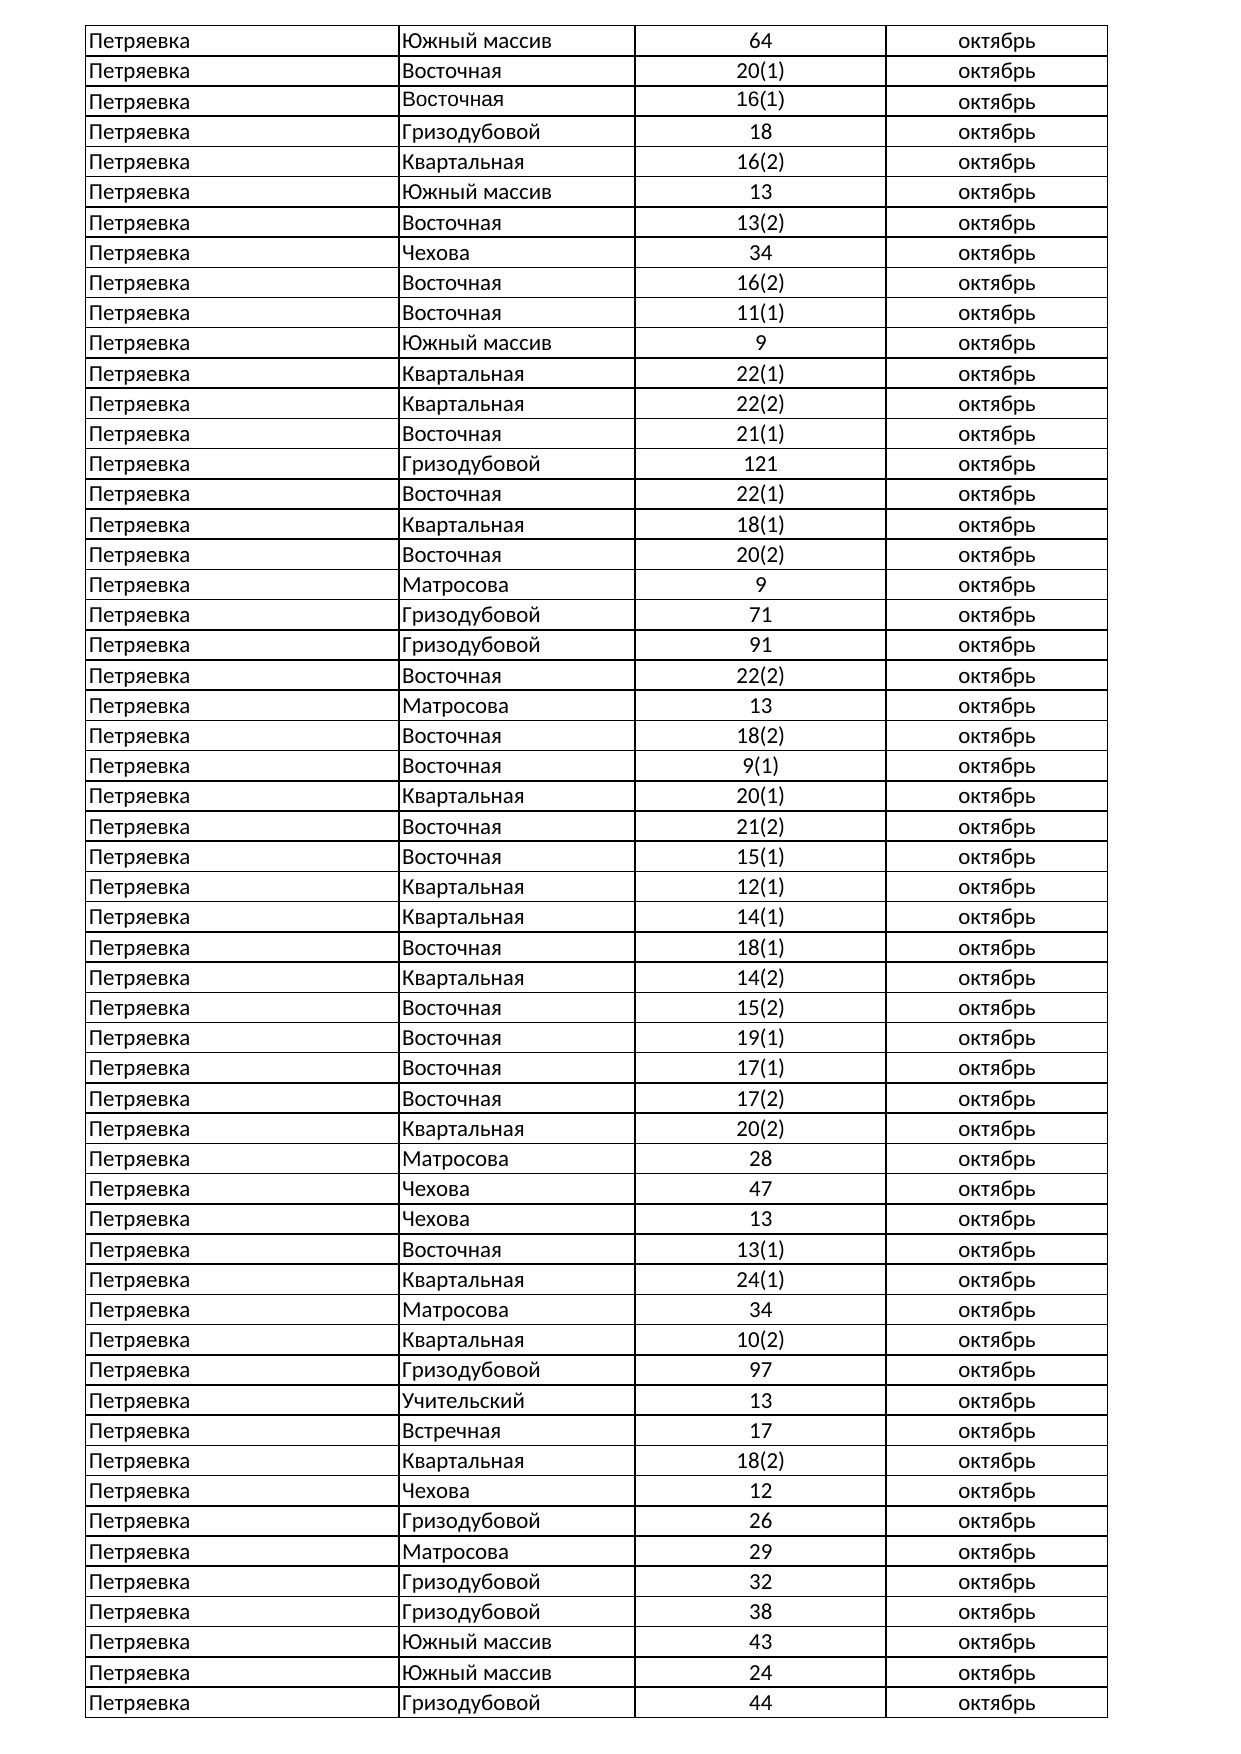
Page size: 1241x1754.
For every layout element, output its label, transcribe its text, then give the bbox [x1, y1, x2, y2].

table_cell октябрь [887, 1597, 1107, 1626]
table_cell 11(1) [636, 298, 885, 327]
table_cell октябрь [887, 1567, 1107, 1596]
table_cell октябрь [887, 419, 1107, 448]
table_cell октябрь [887, 1205, 1107, 1233]
table_cell Матросова [400, 1295, 634, 1324]
table_cell Восточная [400, 1053, 634, 1082]
table_cell 13 [636, 1205, 885, 1233]
table_cell Петряевка [86, 993, 398, 1022]
table_cell 9 [636, 570, 885, 599]
table_cell октябрь [887, 782, 1107, 810]
table_cell Квартальная [400, 389, 634, 417]
table_cell Гризодубовой [400, 1356, 634, 1384]
table_cell октябрь [887, 268, 1107, 297]
table_cell октябрь [887, 963, 1107, 991]
table_cell октябрь [887, 691, 1107, 719]
table_cell октябрь [887, 661, 1107, 689]
table_cell Петряевка [86, 1416, 398, 1444]
table_cell Петряевка [86, 359, 398, 387]
table_cell октябрь [887, 540, 1107, 568]
table_cell октябрь [887, 1627, 1107, 1656]
table_cell октябрь [887, 1265, 1107, 1293]
table_cell Восточная [400, 721, 634, 750]
table_cell Восточная [400, 419, 634, 448]
table_cell 13(1) [636, 1235, 885, 1263]
table_cell Петряевка [86, 449, 398, 478]
table_cell 15(1) [636, 842, 885, 871]
table_cell Петряевка [86, 480, 398, 508]
table_cell октябрь [887, 600, 1107, 629]
table_cell Южный массив [400, 26, 634, 55]
table_cell октябрь [887, 389, 1107, 417]
table_cell Гризодубовой [400, 1567, 634, 1596]
table_cell Восточная [400, 87, 634, 115]
table_cell Восточная [400, 208, 634, 236]
table_cell октябрь [887, 1023, 1107, 1052]
table_cell 15(2) [636, 993, 885, 1022]
table_cell октябрь [887, 1446, 1107, 1475]
table_cell октябрь [887, 177, 1107, 206]
table_cell Петряевка [86, 510, 398, 538]
table_cell Петряевка [86, 1023, 398, 1052]
table_cell Петряевка [86, 963, 398, 991]
table_cell Петряевка [86, 842, 398, 871]
table_cell Матросова [400, 570, 634, 599]
table_cell 22(1) [636, 359, 885, 387]
table_cell Восточная [400, 661, 634, 689]
table_cell Восточная [400, 1235, 634, 1263]
table_cell октябрь [887, 480, 1107, 508]
table_cell Восточная [400, 933, 634, 961]
table_cell Восточная [400, 57, 634, 85]
table_cell Южный массив [400, 328, 634, 357]
table_cell 28 [636, 1144, 885, 1173]
table_cell Петряевка [86, 691, 398, 719]
table_cell Гризодубовой [400, 631, 634, 659]
table_cell октябрь [887, 1325, 1107, 1354]
table_cell Квартальная [400, 872, 634, 901]
table_cell 13 [636, 177, 885, 206]
table_cell 91 [636, 631, 885, 659]
table_cell Петряевка [86, 600, 398, 629]
table_cell октябрь [887, 842, 1107, 871]
table_cell октябрь [887, 1658, 1107, 1686]
table_cell октябрь [887, 1416, 1107, 1444]
table_cell Петряевка [86, 1688, 398, 1716]
table_cell Чехова [400, 1205, 634, 1233]
table_cell 13 [636, 691, 885, 719]
table_cell Петряевка [86, 1567, 398, 1596]
table_cell Петряевка [86, 1265, 398, 1293]
table_cell Матросова [400, 1144, 634, 1173]
table_cell 18 [636, 117, 885, 146]
table_cell октябрь [887, 238, 1107, 266]
table_cell октябрь [887, 298, 1107, 327]
table_cell 17 [636, 1416, 885, 1444]
table_cell 24(1) [636, 1265, 885, 1293]
table_cell Петряевка [86, 1386, 398, 1414]
table_cell октябрь [887, 1476, 1107, 1505]
table_cell 18(2) [636, 1446, 885, 1475]
table_cell 12(1) [636, 872, 885, 901]
table_cell 18(1) [636, 510, 885, 538]
table_cell Петряевка [86, 1597, 398, 1626]
table_cell октябрь [887, 1507, 1107, 1535]
table_cell 13 [636, 1386, 885, 1414]
table_cell 20(2) [636, 1114, 885, 1142]
table_cell 18(1) [636, 933, 885, 961]
table_cell 19(1) [636, 1023, 885, 1052]
table_cell 14(1) [636, 902, 885, 931]
table_cell Петряевка [86, 389, 398, 417]
table_cell Восточная [400, 812, 634, 840]
table_cell 17(2) [636, 1084, 885, 1112]
table_cell Гризодубовой [400, 600, 634, 629]
table_cell 16(2) [636, 268, 885, 297]
table_cell Петряевка [86, 721, 398, 750]
table_cell Петряевка [86, 1174, 398, 1203]
table_cell Квартальная [400, 1114, 634, 1142]
table_cell Петряевка [86, 177, 398, 206]
table_cell 22(2) [636, 661, 885, 689]
table_cell Квартальная [400, 147, 634, 176]
table_cell октябрь [887, 1295, 1107, 1324]
table_cell 17(1) [636, 1053, 885, 1082]
table_cell октябрь [887, 1356, 1107, 1384]
table_cell Петряевка [86, 1295, 398, 1324]
table_cell Петряевка [86, 1205, 398, 1233]
table_cell Восточная [400, 540, 634, 568]
table_cell 24 [636, 1658, 885, 1686]
table_cell Чехова [400, 1174, 634, 1203]
table_cell 16(1) [636, 87, 885, 115]
table_cell 14(2) [636, 963, 885, 991]
table_cell Южный массив [400, 1627, 634, 1656]
table_cell Петряевка [86, 1446, 398, 1475]
table_cell Квартальная [400, 902, 634, 931]
table_cell Петряевка [86, 661, 398, 689]
table_cell октябрь [887, 993, 1107, 1022]
table_cell Учительский [400, 1386, 634, 1414]
table_cell Гризодубовой [400, 449, 634, 478]
table_cell Матросова [400, 1537, 634, 1565]
table_cell 44 [636, 1688, 885, 1716]
table_cell Петряевка [86, 1325, 398, 1354]
table_cell Восточная [400, 842, 634, 871]
table_cell октябрь [887, 1235, 1107, 1263]
table_cell 29 [636, 1537, 885, 1565]
table_cell октябрь [887, 117, 1107, 146]
table_cell октябрь [887, 1688, 1107, 1716]
table_cell Чехова [400, 238, 634, 266]
table_cell 38 [636, 1597, 885, 1626]
table_cell октябрь [887, 1114, 1107, 1142]
table_cell Петряевка [86, 1144, 398, 1173]
table_cell Квартальная [400, 510, 634, 538]
table_cell 32 [636, 1567, 885, 1596]
table_cell Южный массив [400, 177, 634, 206]
table_cell Восточная [400, 1023, 634, 1052]
table_cell Встречная [400, 1416, 634, 1444]
table_cell Восточная [400, 480, 634, 508]
table_cell Петряевка [86, 1114, 398, 1142]
table_cell октябрь [887, 1053, 1107, 1082]
table_cell октябрь [887, 1537, 1107, 1565]
table_cell Петряевка [86, 238, 398, 266]
table_cell 12 [636, 1476, 885, 1505]
table_cell Петряевка [86, 208, 398, 236]
table_cell Петряевка [86, 1507, 398, 1535]
table_cell 22(2) [636, 389, 885, 417]
table_cell Петряевка [86, 812, 398, 840]
table_cell Петряевка [86, 117, 398, 146]
table_cell Петряевка [86, 933, 398, 961]
table_cell Петряевка [86, 1658, 398, 1686]
table_cell октябрь [887, 328, 1107, 357]
table_cell Матросова [400, 691, 634, 719]
table_cell Петряевка [86, 268, 398, 297]
table_cell Южный массив [400, 1658, 634, 1686]
table_cell Петряевка [86, 1627, 398, 1656]
table_cell Петряевка [86, 147, 398, 176]
table_cell 34 [636, 238, 885, 266]
table_cell 26 [636, 1507, 885, 1535]
table_cell октябрь [887, 1144, 1107, 1173]
table_cell Петряевка [86, 1476, 398, 1505]
table_cell Петряевка [86, 902, 398, 931]
table_cell октябрь [887, 570, 1107, 599]
table_cell Гризодубовой [400, 1597, 634, 1626]
table_cell октябрь [887, 26, 1107, 55]
table_cell 43 [636, 1627, 885, 1656]
table_cell Квартальная [400, 1325, 634, 1354]
table_cell 10(2) [636, 1325, 885, 1354]
table_cell Петряевка [86, 1084, 398, 1112]
table_cell октябрь [887, 208, 1107, 236]
table_cell 64 [636, 26, 885, 55]
table_cell Петряевка [86, 57, 398, 85]
table_cell октябрь [887, 872, 1107, 901]
table_cell 9 [636, 328, 885, 357]
table_cell октябрь [887, 449, 1107, 478]
table_cell 9(1) [636, 751, 885, 780]
table_cell Гризодубовой [400, 1688, 634, 1716]
table_cell 34 [636, 1295, 885, 1324]
table_cell Квартальная [400, 1446, 634, 1475]
table_cell Петряевка [86, 1537, 398, 1565]
table_cell октябрь [887, 902, 1107, 931]
table_cell 18(2) [636, 721, 885, 750]
table_cell октябрь [887, 1174, 1107, 1203]
table_cell Квартальная [400, 359, 634, 387]
table_cell октябрь [887, 147, 1107, 176]
table_cell Петряевка [86, 419, 398, 448]
table_cell 47 [636, 1174, 885, 1203]
table_cell 71 [636, 600, 885, 629]
table_cell Квартальная [400, 963, 634, 991]
table_cell Петряевка [86, 751, 398, 780]
table_cell Восточная [400, 1084, 634, 1112]
table_cell 20(1) [636, 782, 885, 810]
table_cell октябрь [887, 812, 1107, 840]
table_cell 20(2) [636, 540, 885, 568]
table_cell Восточная [400, 751, 634, 780]
table_cell Восточная [400, 268, 634, 297]
table_cell Петряевка [86, 26, 398, 55]
table_cell Гризодубовой [400, 117, 634, 146]
table_cell Петряевка [86, 298, 398, 327]
table_cell Петряевка [86, 328, 398, 357]
table_cell Чехова [400, 1476, 634, 1505]
table_cell октябрь [887, 631, 1107, 659]
table_cell Петряевка [86, 1053, 398, 1082]
table_cell октябрь [887, 721, 1107, 750]
table_cell октябрь [887, 1386, 1107, 1414]
table_cell Петряевка [86, 872, 398, 901]
table_cell Петряевка [86, 87, 398, 115]
table_cell Петряевка [86, 1235, 398, 1263]
table_cell октябрь [887, 510, 1107, 538]
table_cell 121 [636, 449, 885, 478]
table_cell октябрь [887, 933, 1107, 961]
table_cell Квартальная [400, 782, 634, 810]
table_cell октябрь [887, 359, 1107, 387]
table_cell Петряевка [86, 570, 398, 599]
table_cell 16(2) [636, 147, 885, 176]
table_cell 21(1) [636, 419, 885, 448]
table_cell 97 [636, 1356, 885, 1384]
table_cell Петряевка [86, 1356, 398, 1384]
table_cell октябрь [887, 87, 1107, 115]
table_cell 13(2) [636, 208, 885, 236]
table_cell Восточная [400, 298, 634, 327]
table_cell Восточная [400, 993, 634, 1022]
table_cell Петряевка [86, 540, 398, 568]
table_cell Петряевка [86, 631, 398, 659]
table_cell 20(1) [636, 57, 885, 85]
table_cell Петряевка [86, 782, 398, 810]
table_cell октябрь [887, 751, 1107, 780]
table_cell 21(2) [636, 812, 885, 840]
table_cell 22(1) [636, 480, 885, 508]
table_cell Гризодубовой [400, 1507, 634, 1535]
table_cell октябрь [887, 1084, 1107, 1112]
table_cell октябрь [887, 57, 1107, 85]
table_cell Квартальная [400, 1265, 634, 1293]
